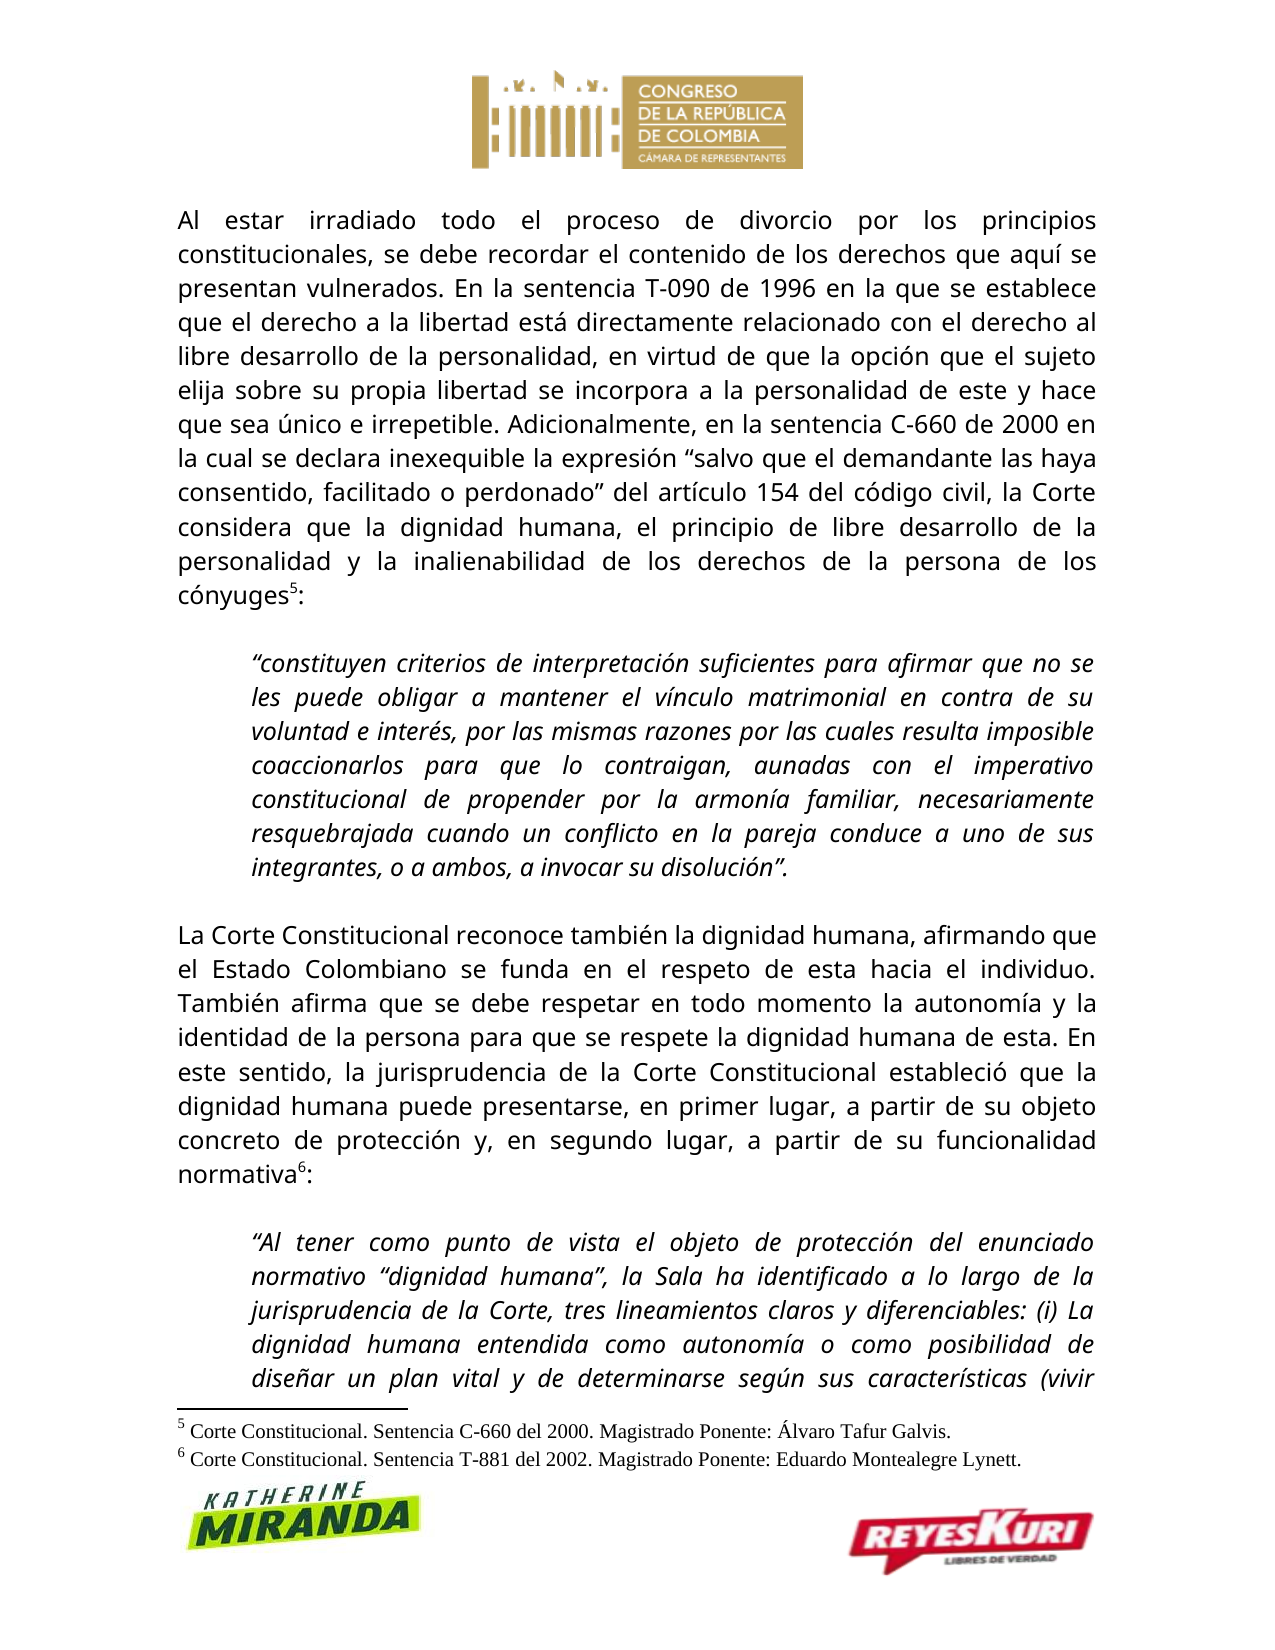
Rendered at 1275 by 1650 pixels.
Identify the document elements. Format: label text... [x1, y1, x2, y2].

picture [180, 1475, 435, 1554]
text La Corte Constitucional reconoce también la dignidad humana, afirmando que el Estado Colombiano se funda en el respeto de esta hacia el individuo. También afirma que se debe respetar en todo momento la autonomía y la identidad de la persona para que se respete la dignidad humana de esta. En este sentido, la jurisprudencia de la Corte Constitucional estableció que la dignidad humana puede presentarse, en primer lugar, a partir de su objeto concreto de protección y, en segundo lugar, a partir de su funcionalidad normativa: [177, 918, 1098, 1190]
text “constituyen criterios de interpretación suficientes para afirmar que no se les puede obligar a mantener el vínculo matrimonial en contra de su voluntad e interés, por las mismas razones por las cuales resulta imposible coaccionarlos para que lo contraigan, aunadas con el imperativo constitucional de propender por la armonía familiar, necesariamente resquebrajada cuando un conflicto en la pareja conduce a uno de sus integrantes, o a ambos, a invocar su disolución”. [251, 645, 1098, 884]
text Al estar irradiado todo el proceso de divorcio por los principios constitucionales, se debe recordar el contenido de los derechos que aquí se presentan vulnerados. En la sentencia T-090 de 1996 en la que se establece que el derecho a la libertad está directamente relacionado con el derecho al libre desarrollo de la personalidad, en virtud de que la opción que el sujeto elija sobre su propia libertad se incorpora a la personalidad de este y hace que sea único e irrepetible. Adicionalmente, en la sentencia C-660 de 2000 en la cual se declara inexequible la expresión “salvo que el demandante las haya consentido, facilitado o perdonado” del artículo 154 del código civil, la Corte considera que la dignidad humana, el principio de libre desarrollo de la personalidad y la inalienabilidad de los derechos de la persona de los cónyuges: [177, 203, 1098, 611]
picture [837, 1501, 1098, 1579]
picture [472, 70, 803, 169]
